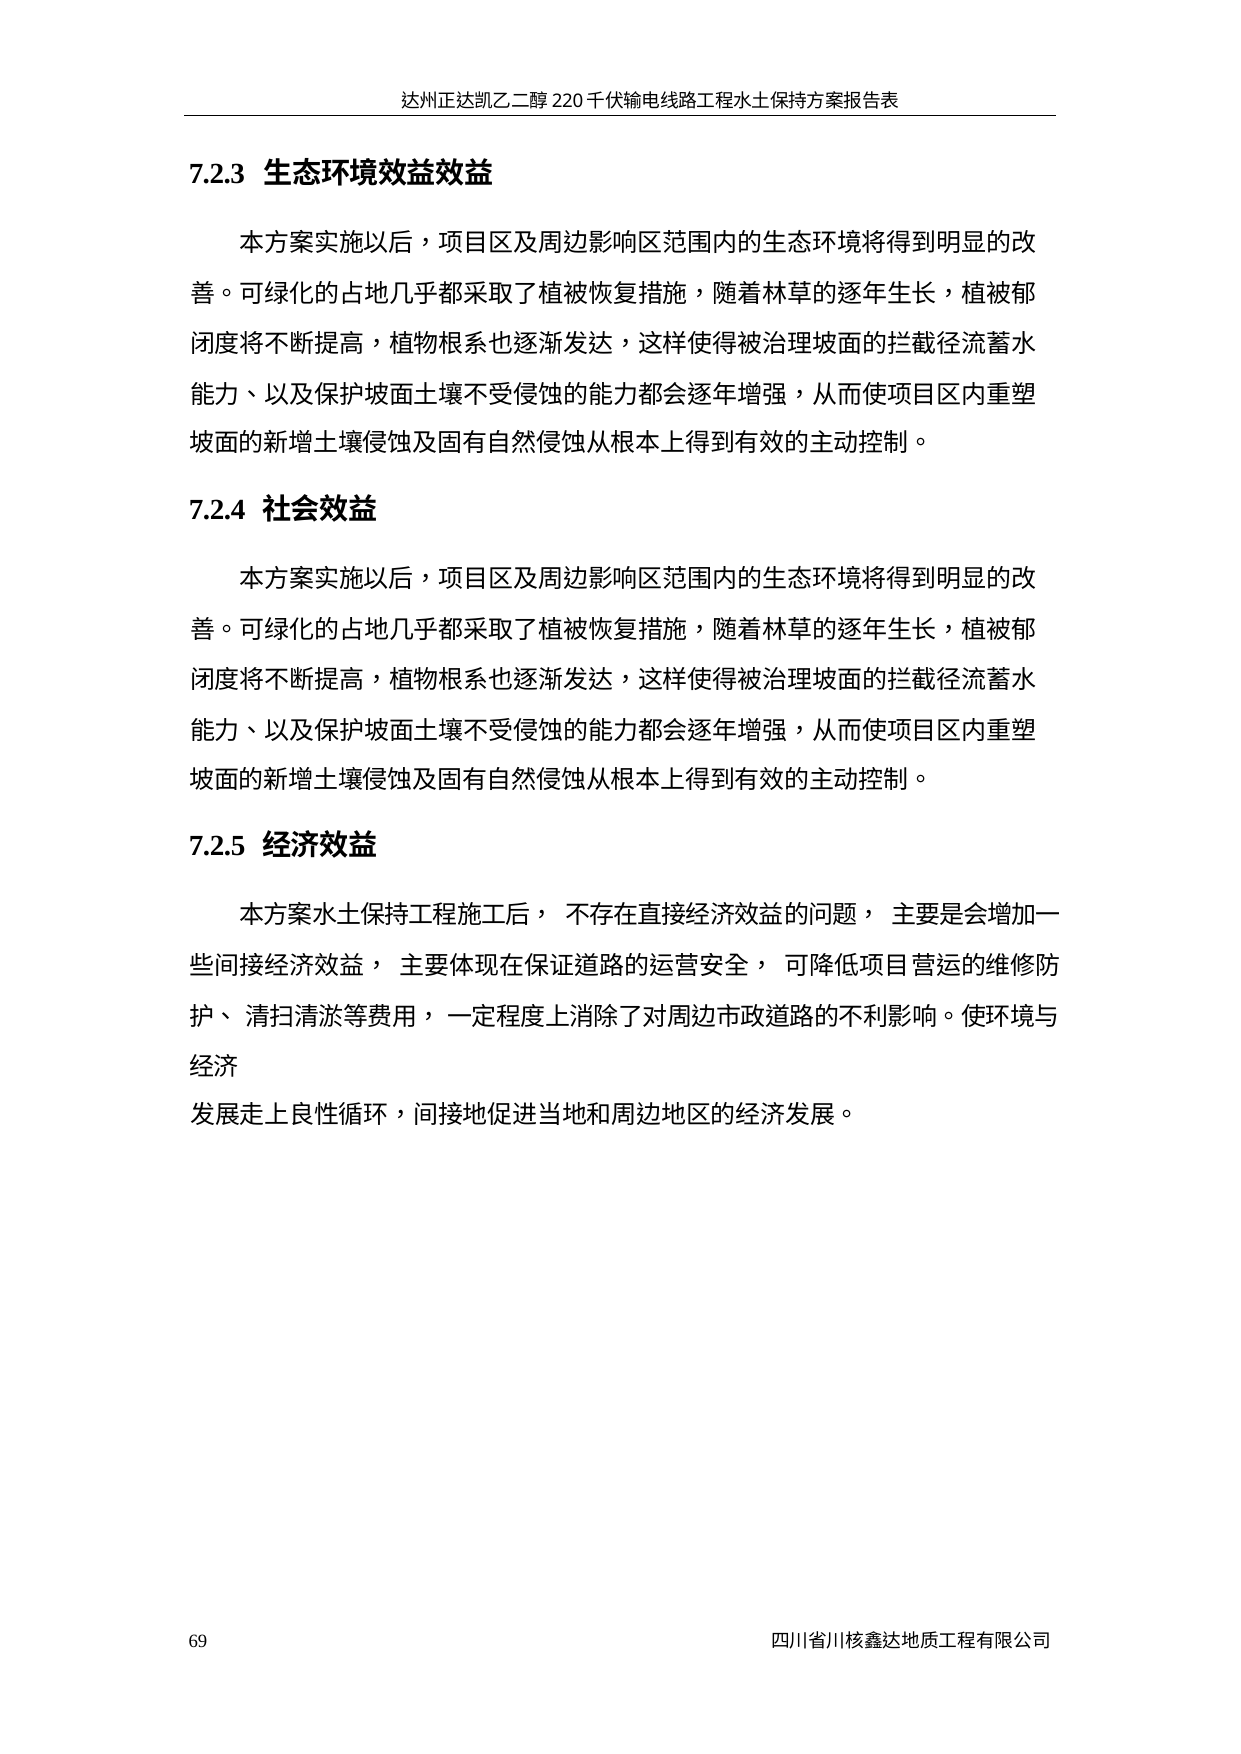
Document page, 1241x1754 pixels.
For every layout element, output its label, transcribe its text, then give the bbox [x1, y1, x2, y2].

text 7.2.5 经济效益 [188, 827, 1061, 862]
text 本方案实施以后，项目区及周边影响区范围内的生态环境将得到明显的改 善。可绿化的占地几乎都采取了植被恢复措施，随着林草的逐年生长，植被郁 闭度将不断提高，植物根系也逐渐发达，这样使得被治理坡面的拦截径流蓄水 能力、以及保护坡面土壤不受侵蚀的能力都会逐年增强，从而使项目区内重塑 [190, 561, 1038, 747]
text 坡面的新增土壤侵蚀及固有自然侵蚀从根本上得到有效的主动控制。 [189, 764, 1061, 794]
text 本方案水土保持工程施工后， 不存在直接经济效益的问题， 主要是会增加一 些间接经济效益， 主要体现在保证道路的运营安全， 可降低项目营运的维修防护、 清扫清淤等费用， 一定程度上消除了对周边市政道路的不利影响。使环境与经济 [189, 897, 1061, 1083]
text 7.2.3 生态环境效益效益 [188, 154, 1061, 190]
text 本方案实施以后，项目区及周边影响区范围内的生态环境将得到明显的改 善。可绿化的占地几乎都采取了植被恢复措施，随着林草的逐年生长，植被郁 闭度将不断提高，植物根系也逐渐发达，这样使得被治理坡面的拦截径流蓄水 能力、以及保护坡面土壤不受侵蚀的能力都会逐年增强，从而使项目区内重塑 [190, 224, 1038, 411]
text 坡面的新增土壤侵蚀及固有自然侵蚀从根本上得到有效的主动控制。 [189, 427, 1061, 458]
text 7.2.4 社会效益 [188, 491, 1061, 527]
text 发展走上良性循环，间接地促进当地和周边地区的经济发展。 [190, 1100, 1061, 1130]
